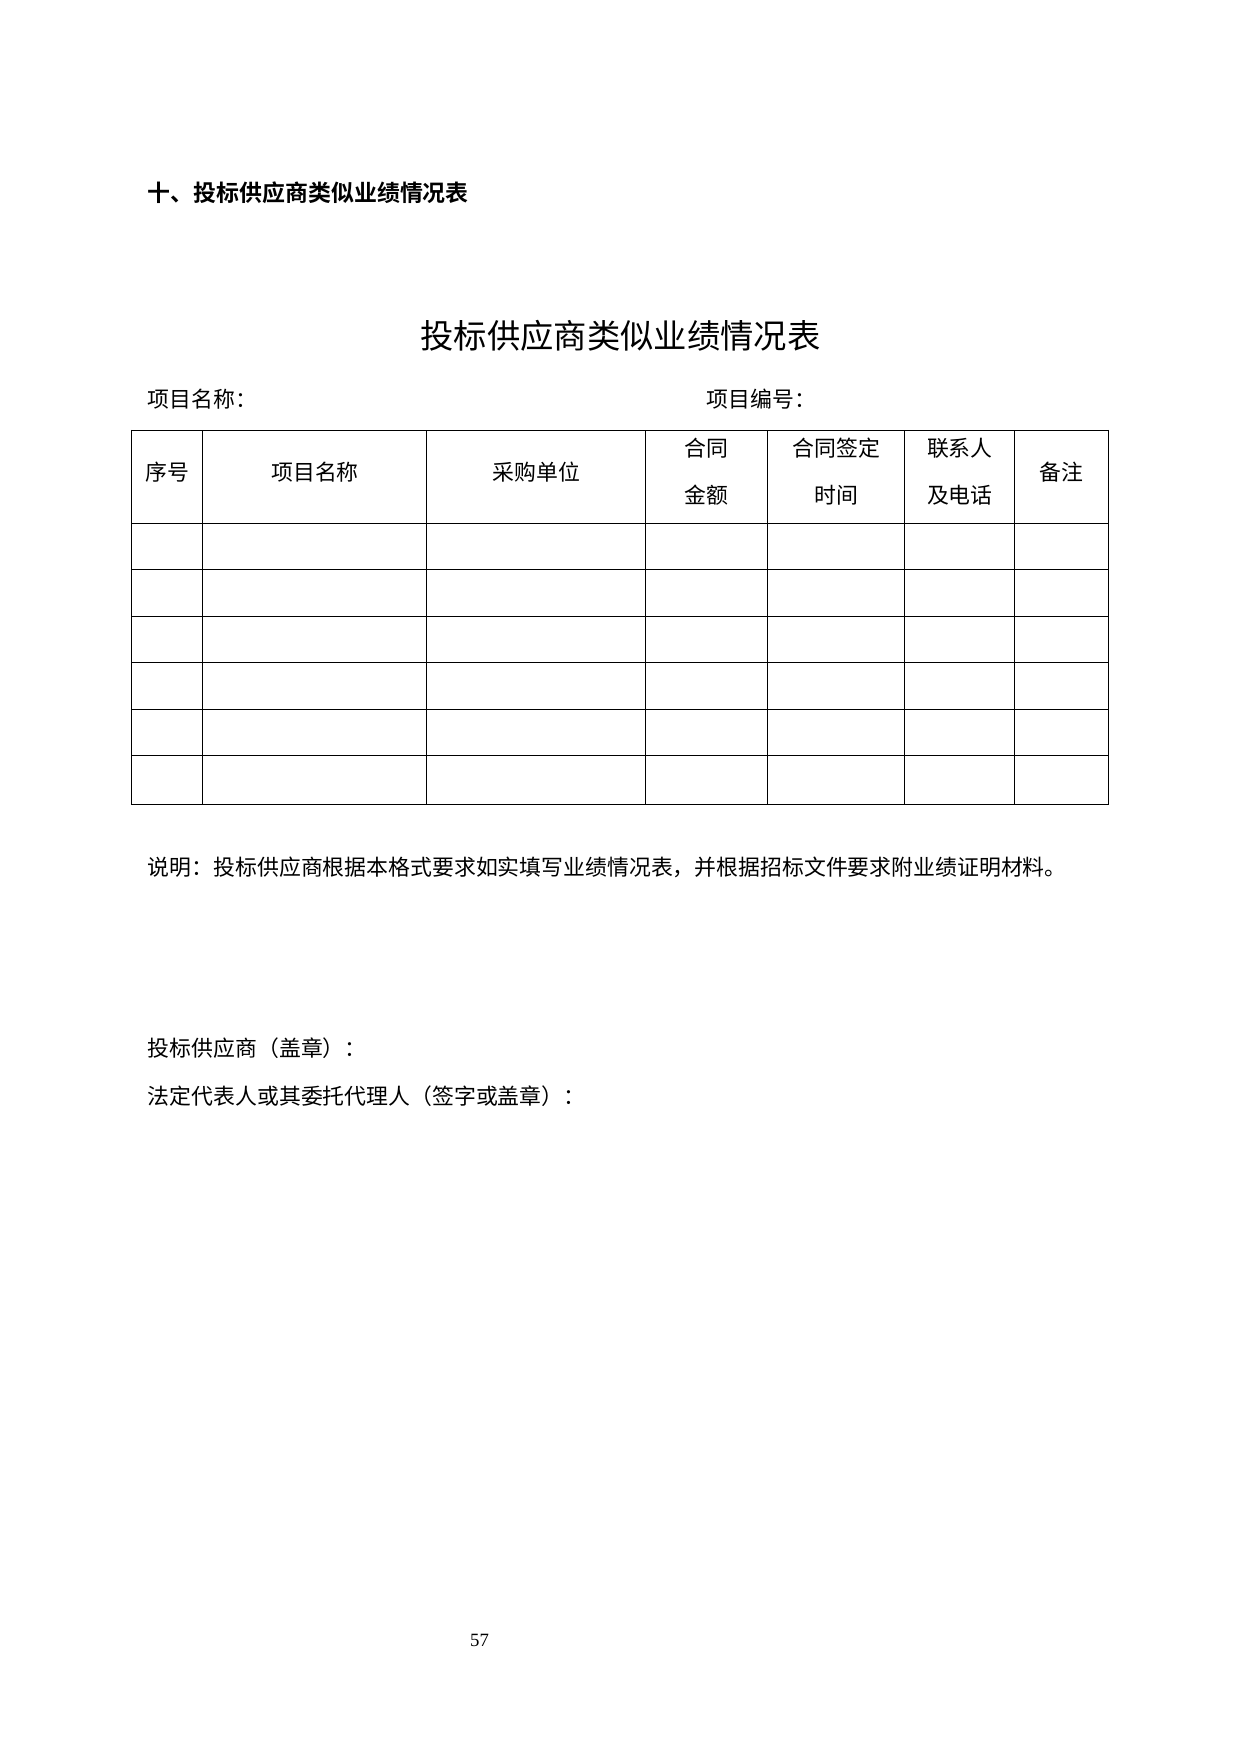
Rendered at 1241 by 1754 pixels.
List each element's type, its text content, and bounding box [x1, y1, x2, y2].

table_cell [203, 663, 426, 709]
table_cell [768, 570, 904, 616]
table_cell [768, 710, 904, 755]
table_cell [1015, 570, 1108, 616]
text 说明：投标供应商根据本格式要求如实填写业绩情况表，并根据招标文件要求附业绩证明材料。 [148, 850, 1092, 881]
table_cell [1015, 663, 1108, 709]
table_cell [132, 524, 202, 569]
table_cell [203, 756, 426, 804]
table_cell [1015, 524, 1108, 569]
table_cell [768, 663, 904, 709]
table_cell [768, 524, 904, 569]
table_cell [132, 617, 202, 662]
table_cell [768, 756, 904, 804]
text 项目名称： 项目编号： [148, 382, 1092, 414]
table_cell [203, 617, 426, 662]
table_cell [427, 756, 645, 804]
table_cell [132, 663, 202, 709]
table_cell [905, 617, 1014, 662]
table_cell [646, 710, 767, 755]
table_cell [427, 663, 645, 709]
table_cell [132, 756, 202, 804]
table_cell [646, 756, 767, 804]
table_cell [427, 617, 645, 662]
table_cell [203, 524, 426, 569]
table_cell [905, 756, 1014, 804]
subtitle 十、投标供应商类似业绩情况表 [148, 175, 1092, 208]
table_cell [646, 617, 767, 662]
table_cell [905, 570, 1014, 616]
table_cell [646, 663, 767, 709]
table_cell [203, 710, 426, 755]
table_header 序号 [132, 431, 202, 522]
table_cell [1015, 710, 1108, 755]
table_cell [905, 663, 1014, 709]
table_cell [203, 570, 426, 616]
table_cell [427, 524, 645, 569]
table_cell [1015, 617, 1108, 662]
table_header 采购单位 [427, 431, 645, 522]
text 投标供应商（盖章）： [148, 1031, 1092, 1063]
table_cell [132, 710, 202, 755]
table_cell [905, 710, 1014, 755]
table_cell [1015, 756, 1108, 804]
table_header 项目名称 [203, 431, 426, 522]
table_cell [646, 524, 767, 569]
table_header 合同签定 时间 [768, 431, 904, 522]
text 法定代表人或其委托代理人（签字或盖章）： [148, 1079, 1092, 1111]
table_cell [427, 710, 645, 755]
table_cell [768, 617, 904, 662]
text 投标供应商类似业绩情况表 [148, 310, 1092, 358]
table_header 联系人及电话 [905, 431, 1014, 522]
table_cell [646, 570, 767, 616]
table_cell [132, 570, 202, 616]
table_cell [905, 524, 1014, 569]
table_header 备注 [1015, 431, 1108, 522]
table_cell [427, 570, 645, 616]
table_header 合同 金额 [646, 431, 767, 522]
